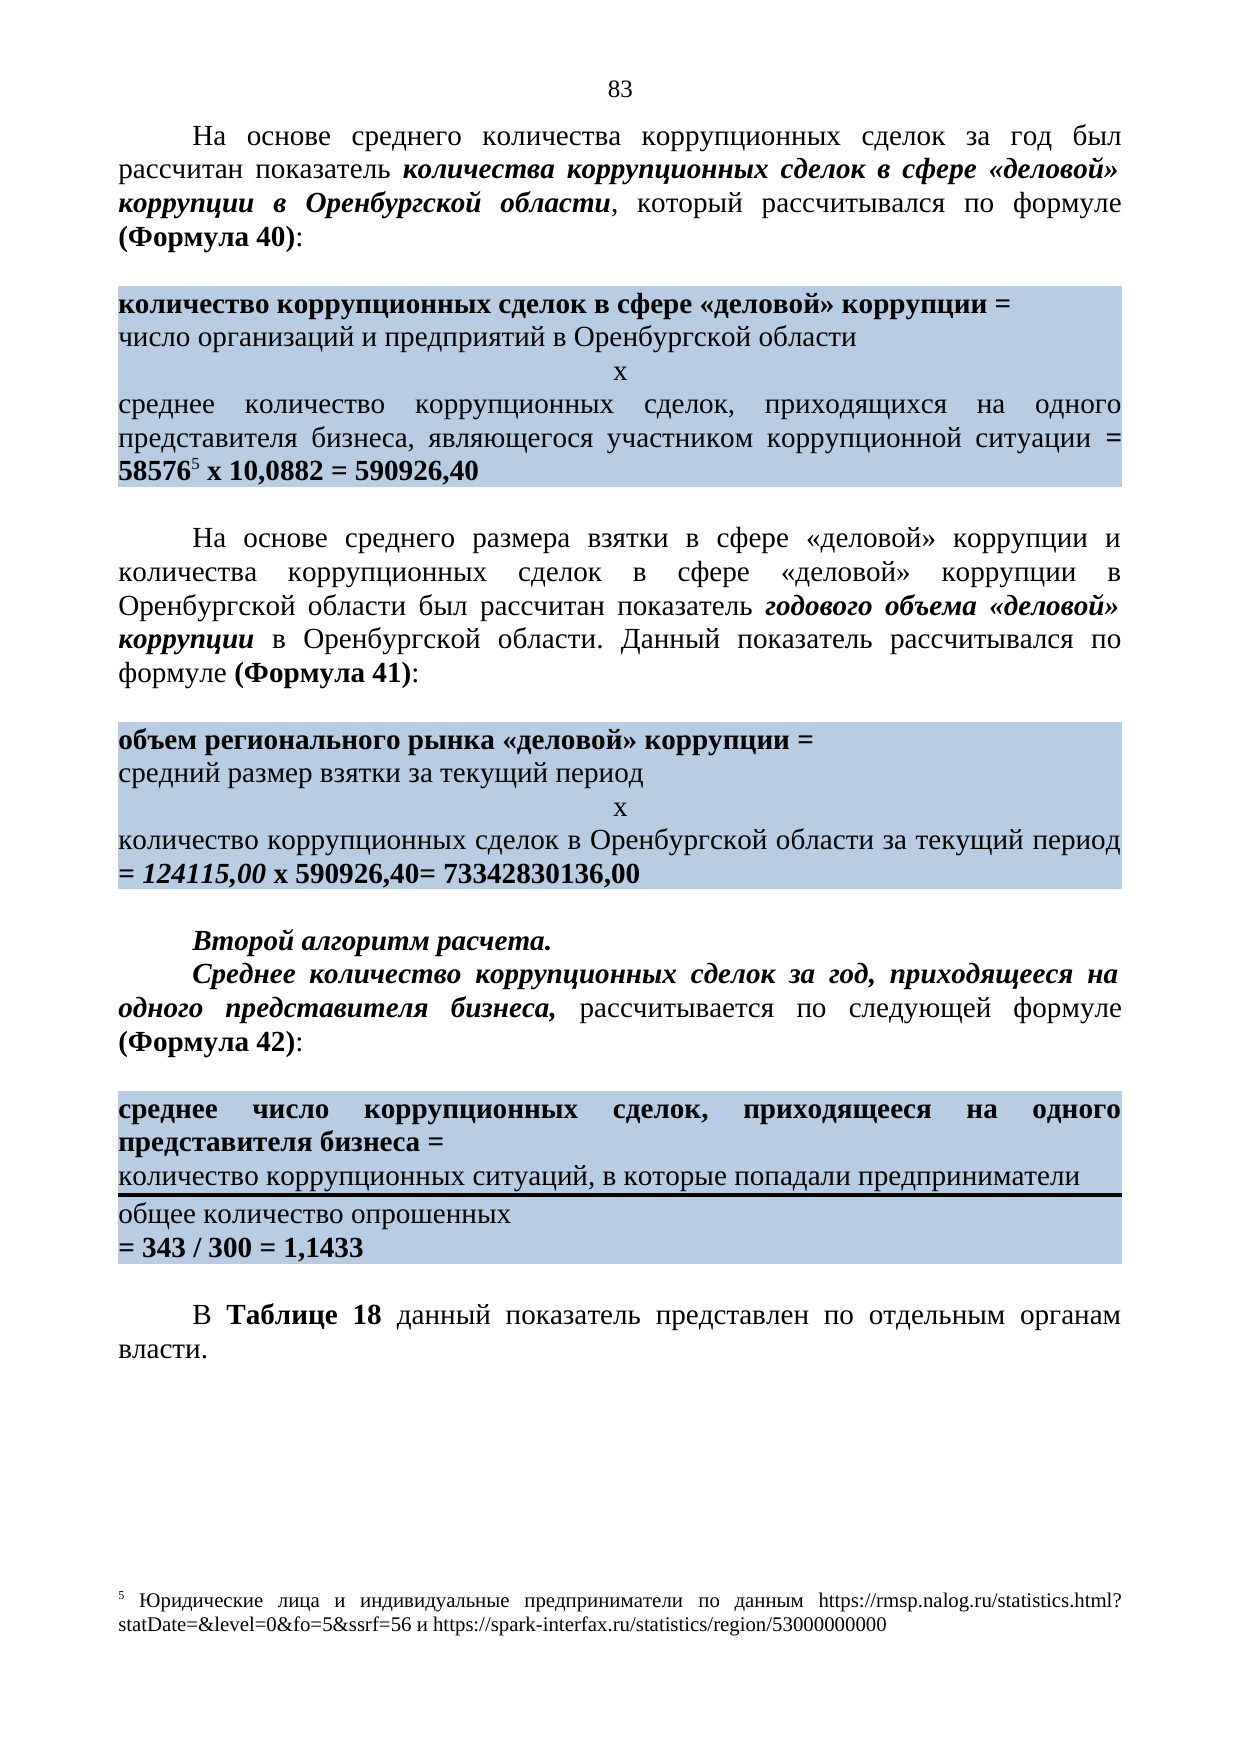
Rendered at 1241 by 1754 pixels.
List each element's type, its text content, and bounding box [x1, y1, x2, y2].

text На основе среднего размера взятки в сфере «деловой» коррупции и количества коррупционных сделок в сфере «деловой» коррупции в Оренбургской области был рассчитан показатель годового объема «деловой» коррупции в Оренбургской области. Данный показатель рассчитывался по формуле (Формула 41): [118, 521, 1122, 688]
text На основе среднего количества коррупционных сделок за год был рассчитан показатель количества коррупционных сделок в сфере «деловой» коррупции в Оренбургской области, который рассчитывался по формуле (Формула 40): [118, 118, 1122, 252]
text общее количество опрошенных [118, 1197, 1122, 1230]
text В Таблице 18 данный показатель представлен по отдельным органам власти. [118, 1297, 1122, 1364]
text Второй алгоритм расчета. [118, 923, 1122, 957]
text объем регионального рынка «деловой» коррупции = [118, 722, 1122, 755]
text количество коррупционных ситуаций, в которые попадали предприниматели [118, 1158, 1122, 1193]
text среднее число коррупционных сделок, приходящееся на одного представителя бизнеса = [118, 1091, 1122, 1158]
text = 343 / 300 = 1,1433 [118, 1230, 1122, 1264]
text х [118, 789, 1122, 822]
text среднее количество коррупционных сделок, приходящихся на одного представителя бизнеса, являющегося участником коррупционной ситуации = 58576 х 10,0882 = 590926,40 [118, 386, 1122, 487]
text количество коррупционных сделок в Оренбургской области за текущий период = 124115,00 х 590926,40= 73342830136,00 [118, 822, 1122, 889]
text количество коррупционных сделок в сфере «деловой» коррупции = [118, 286, 1122, 319]
text число организаций и предприятий в Оренбургской области [118, 319, 1122, 353]
text х [118, 353, 1122, 386]
text Среднее количество коррупционных сделок за год, приходящееся на одного представителя бизнеса, рассчитывается по следующей формуле (Формула 42): [118, 957, 1122, 1057]
text средний размер взятки за текущий период [118, 755, 1122, 789]
